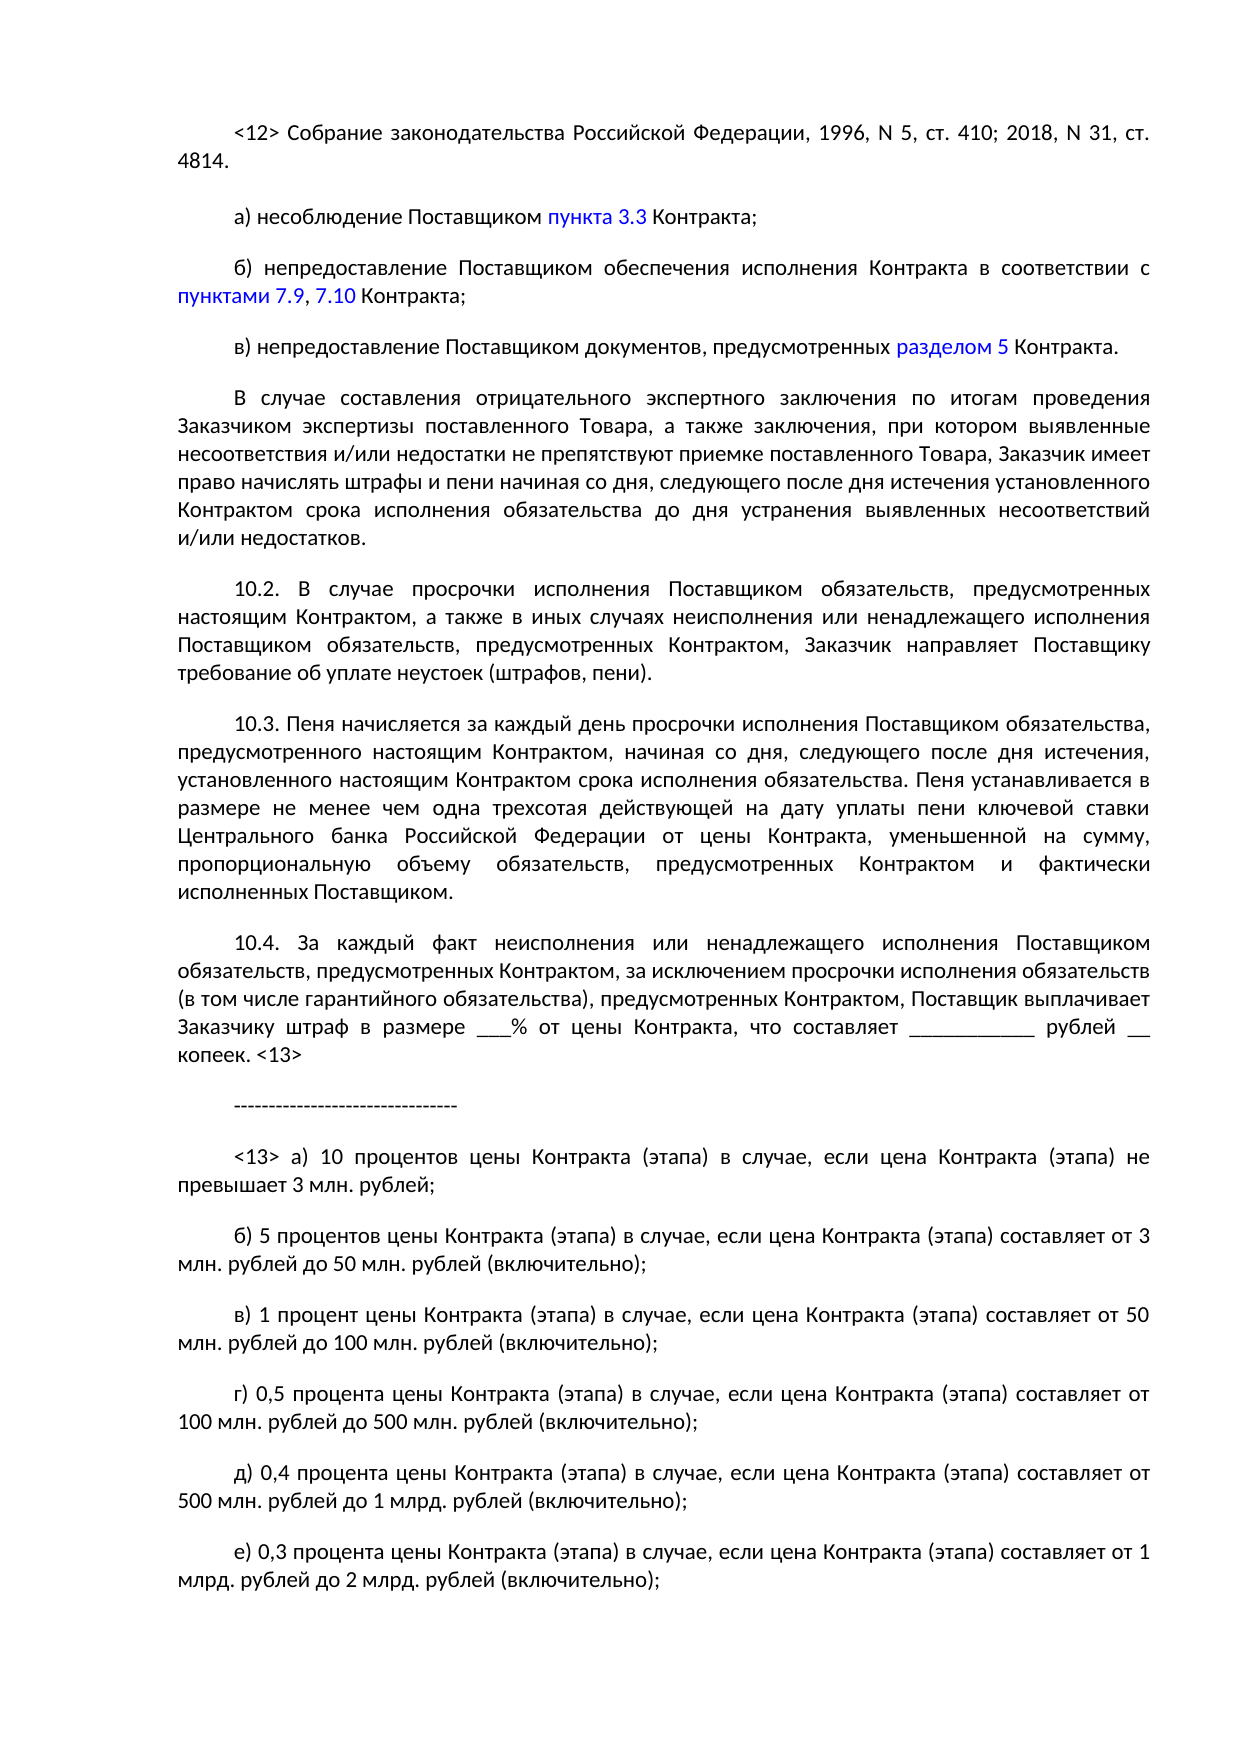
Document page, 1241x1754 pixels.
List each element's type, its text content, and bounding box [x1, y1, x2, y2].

text в) 1 процент цены Контракта (этапа) в случае, если цена Контракта (этапа) составляет от 50 млн. рублей до 100 млн. рублей (включительно); [177, 1300, 1152, 1356]
text В случае составления отрицательного экспертного заключения по итогам проведения Заказчиком экспертизы поставленного Товара, а также заключения, при котором выявленные несоответствия и/или недостатки не препятствуют приемке поставленного Товара, Заказчик имеет право начислять штрафы и пени начиная со дня, следующего после дня истечения установленного Контрактом срока исполнения обязательства до дня устранения выявленных несоответствий и/или недостатков. [177, 383, 1152, 551]
text е) 0,3 процента цены Контракта (этапа) в случае, если цена Контракта (этапа) составляет от 1 млрд. рублей до 2 млрд. рублей (включительно); [177, 1537, 1152, 1593]
text а) несоблюдение Поставщиком пункта 3.3 Контракта; [177, 202, 1152, 230]
text <13> а) 10 процентов цены Контракта (этапа) в случае, если цена Контракта (этапа) не превышает 3 млн. рублей; [177, 1142, 1152, 1198]
text г) 0,5 процента цены Контракта (этапа) в случае, если цена Контракта (этапа) составляет от 100 млн. рублей до 500 млн. рублей (включительно); [177, 1379, 1152, 1435]
text 10.2. В случае просрочки исполнения Поставщиком обязательств, предусмотренных настоящим Контрактом, а также в иных случаях неисполнения или ненадлежащего исполнения Поставщиком обязательств, предусмотренных Контрактом, Заказчик направляет Поставщику требование об уплате неустоек (штрафов, пени). [177, 574, 1152, 686]
text 10.3. Пеня начисляется за каждый день просрочки исполнения Поставщиком обязательства, предусмотренного настоящим Контрактом, начиная со дня, следующего после дня истечения, установленного настоящим Контрактом срока исполнения обязательства. Пеня устанавливается в размере не менее чем одна трехсотая действующей на дату уплаты пени ключевой ставки Центрального банка Российской Федерации от цены Контракта, уменьшенной на сумму, пропорциональную объему обязательств, предусмотренных Контрактом и фактически исполненных Поставщиком. [177, 709, 1152, 905]
text 10.4. За каждый факт неисполнения или ненадлежащего исполнения Поставщиком обязательств, предусмотренных Контрактом, за исключением просрочки исполнения обязательств (в том числе гарантийного обязательства), предусмотренных Контрактом, Поставщик выплачивает Заказчику штраф в размере ___% от цены Контракта, что составляет ___________ рублей __ копеек. <13> [177, 928, 1152, 1068]
text -------------------------------- [177, 1091, 1152, 1119]
text <12> Собрание законодательства Российской Федерации, 1996, N 5, ст. 410; 2018, N 31, ст. 4814. [177, 118, 1152, 174]
text б) 5 процентов цены Контракта (этапа) в случае, если цена Контракта (этапа) составляет от 3 млн. рублей до 50 млн. рублей (включительно); [177, 1221, 1152, 1277]
text в) непредоставление Поставщиком документов, предусмотренных разделом 5 Контракта. [177, 332, 1152, 360]
text б) непредоставление Поставщиком обеспечения исполнения Контракта в соответствии с пунктами 7.9, 7.10 Контракта; [177, 253, 1152, 309]
text д) 0,4 процента цены Контракта (этапа) в случае, если цена Контракта (этапа) составляет от 500 млн. рублей до 1 млрд. рублей (включительно); [177, 1458, 1152, 1514]
